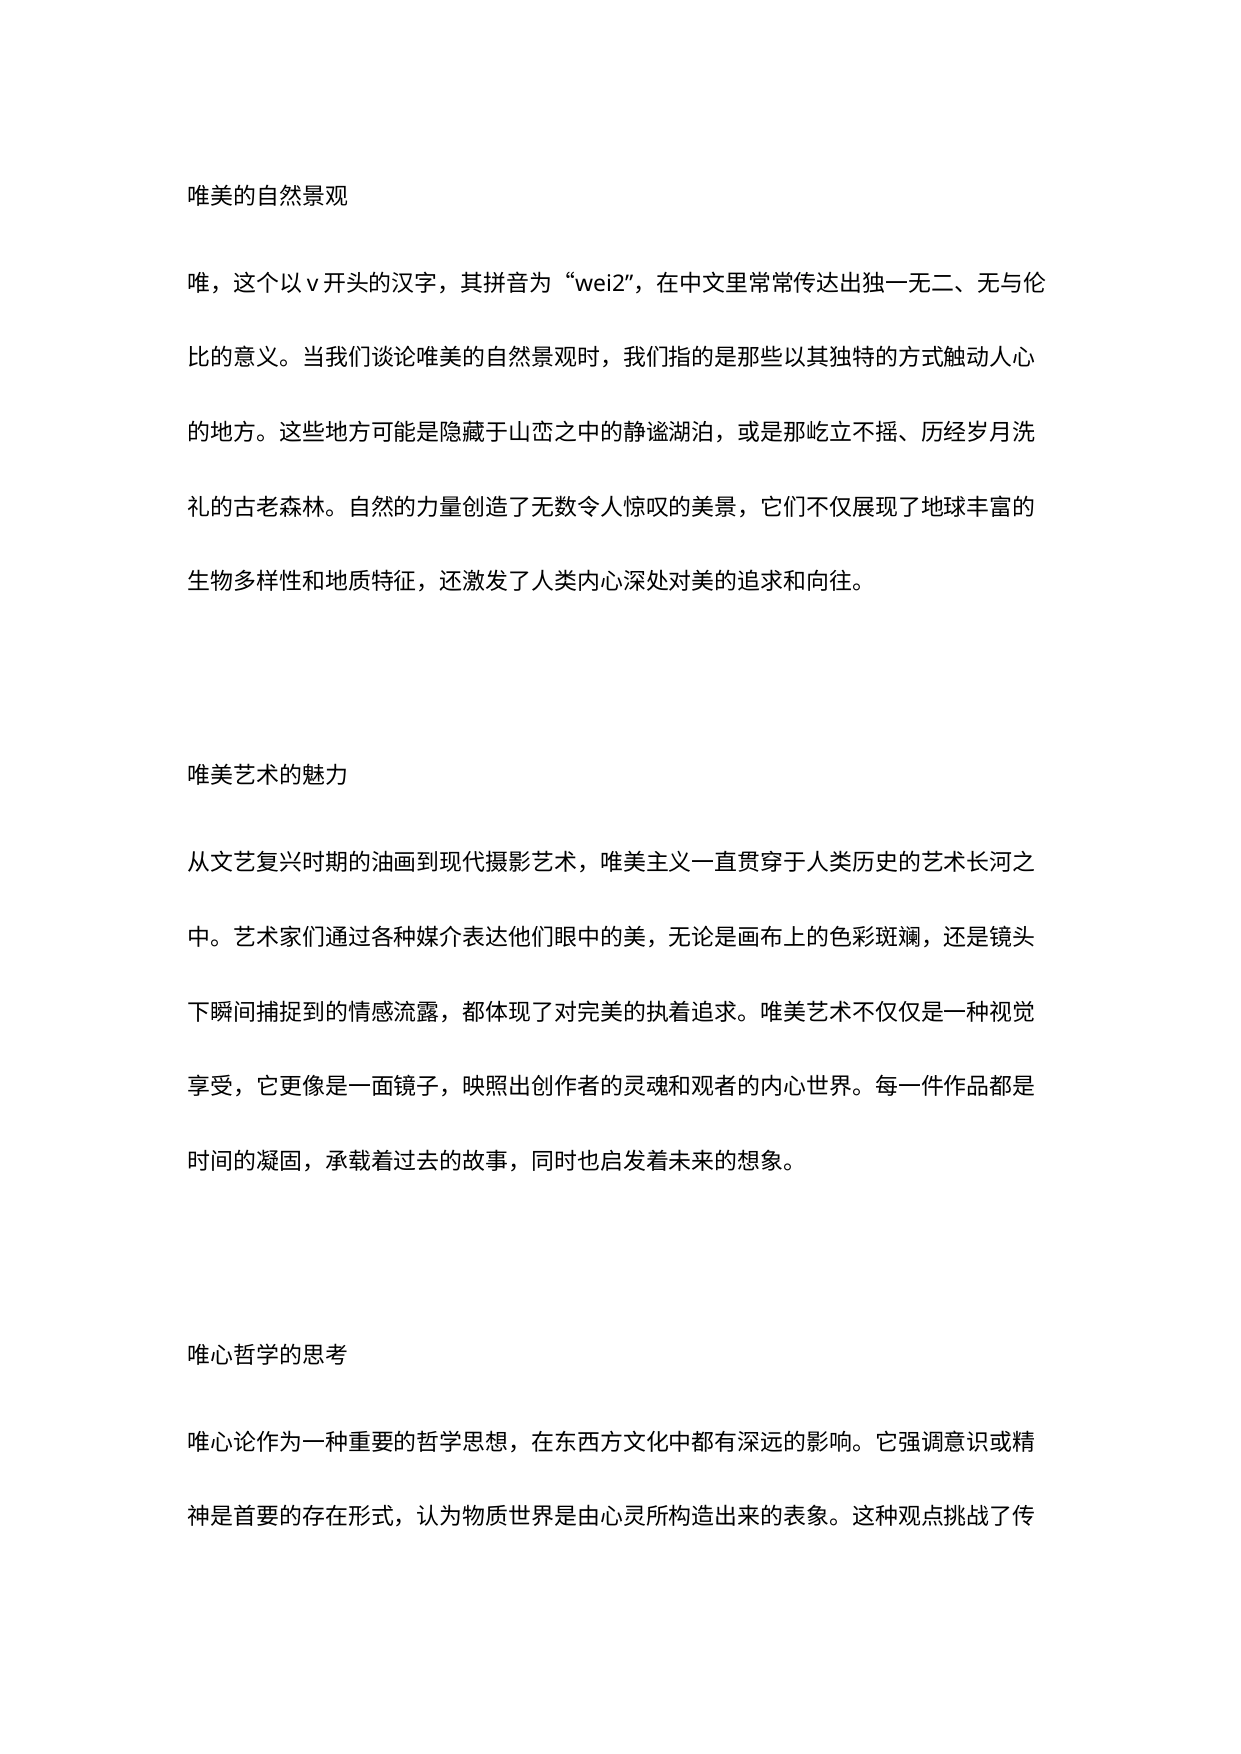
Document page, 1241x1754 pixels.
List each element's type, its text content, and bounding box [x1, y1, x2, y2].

text 从文艺复兴时期的油画到现代摄影艺术，唯美主义一直贯穿于人类历史的艺术长河之中。艺术家们通过各种媒介表达他们眼中的美，无论是画布上的色彩斑斓，还是镜头下瞬间捕捉到的情感流露，都体现了对完美的执着追求。唯美艺术不仅仅是一种视觉享受，它更像是一面镜子，映照出创作者的灵魂和观者的内心世界。每一件作品都是时间的凝固，承载着过去的故事，同时也启发着未来的想象。 [187, 828, 1053, 1192]
text 唯美艺术的魅力 [187, 742, 1053, 807]
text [187, 1408, 1053, 1547]
text 唯美的自然景观 [187, 162, 1053, 227]
text 唯，这个以v开头的汉字，其拼音为“wei2”，在中文里常常传达出独一无二、无与伦比的意义。当我们谈论唯美的自然景观时，我们指的是那些以其独特的方式触动人心的地方。这些地方可能是隐藏于山峦之中的静谧湖泊，或是那屹立不摇、历经岁月洗礼的古老森林。自然的力量创造了无数令人惊叹的美景，它们不仅展现了地球丰富的生物多样性和地质特征，还激发了人类内心深处对美的追求和向往。 [187, 248, 1053, 612]
text 唯心哲学的思考 [187, 1321, 1053, 1386]
